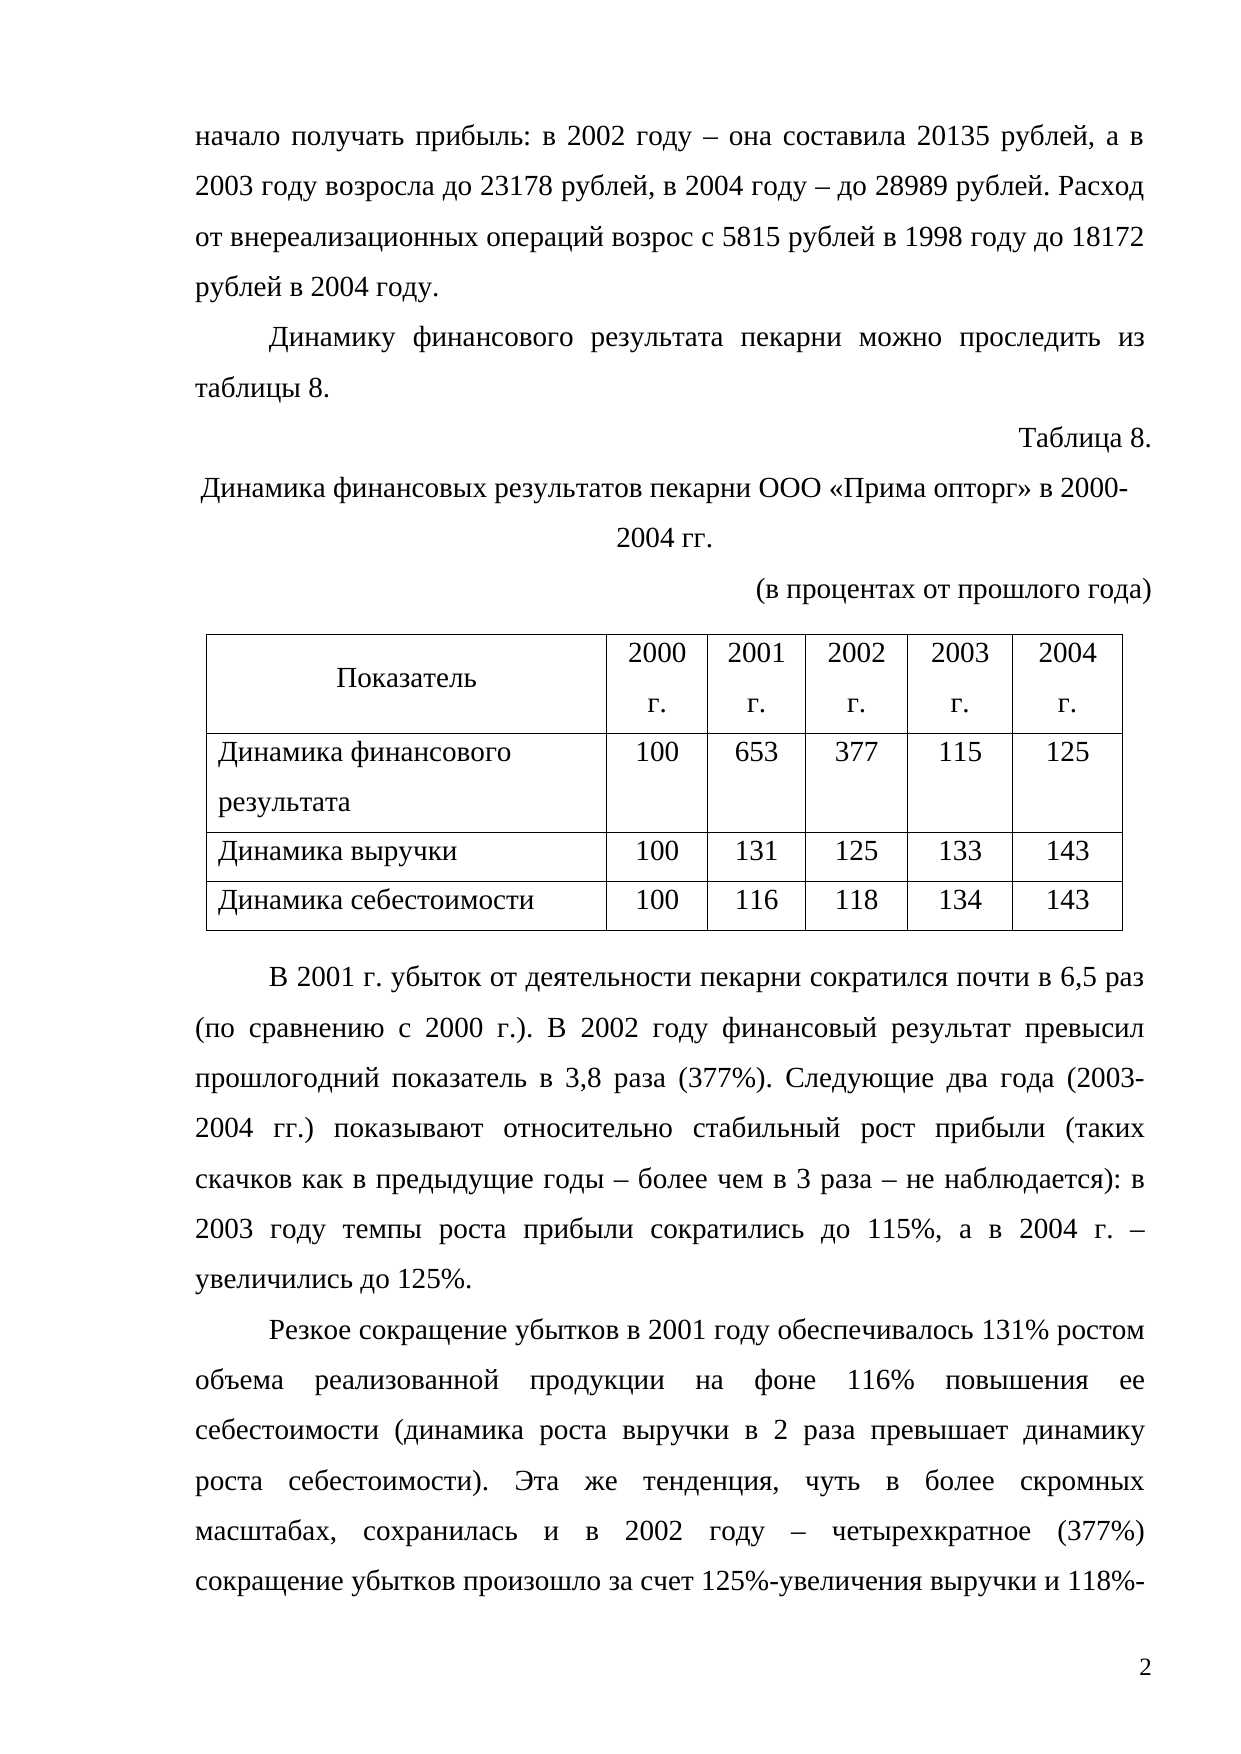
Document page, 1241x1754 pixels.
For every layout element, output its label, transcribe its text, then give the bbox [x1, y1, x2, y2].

text Динамика финансовых результатов пекарни ООО «Прима опторг» в 2000-2004 гг. [177, 470, 1152, 554]
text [195, 118, 1146, 303]
table_cell 377 [806, 734, 907, 832]
table_cell 118 [806, 882, 907, 930]
table_cell Динамика себестоимости [207, 882, 606, 930]
text Таблица 8. [177, 420, 1152, 453]
table_cell 115 [908, 734, 1012, 832]
table_cell 100 [607, 734, 707, 832]
table_cell 143 [1013, 833, 1122, 881]
table_cell Динамика выручки [207, 833, 606, 881]
text (в процентах от прошлого года) [177, 571, 1152, 604]
table_header 2000 г. [607, 635, 707, 733]
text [195, 1312, 1146, 1597]
table_header Показатель [207, 635, 606, 733]
table_cell 653 [708, 734, 805, 832]
table_cell 100 [607, 833, 707, 881]
table_cell 133 [908, 833, 1012, 881]
table_cell 143 [1013, 882, 1122, 930]
table_cell 125 [806, 833, 907, 881]
text Динамику финансового результата пекарни можно проследить из таблицы 8. [195, 319, 1146, 403]
table_header 2004 г. [1013, 635, 1122, 733]
table_cell Динамика финансового результата [207, 734, 606, 832]
table_header 2002 г. [806, 635, 907, 733]
text В 2001 г. убыток от деятельности пекарни сократился почти в 6,5 раз (по сравнению с 2000 г.). В 2002 году финансовый результат превысил прошлогодний показатель в 3,8 раза (377%). Следующие два года (2003-2004 гг.) показывают относительно стабильный рост прибыли (таких скачков как в предыдущие годы – более чем в 3 раза – не наблюдается): в 2003 году темпы роста прибыли сократились до 115%, а в 2004 г. – увеличились до 125%. [195, 959, 1146, 1295]
table_cell 116 [708, 882, 805, 930]
table_cell 134 [908, 882, 1012, 930]
table_header 2001 г. [708, 635, 805, 733]
table_cell 131 [708, 833, 805, 881]
table_header 2003 г. [908, 635, 1012, 733]
table_cell 125 [1013, 734, 1122, 832]
table_cell 100 [607, 882, 707, 930]
